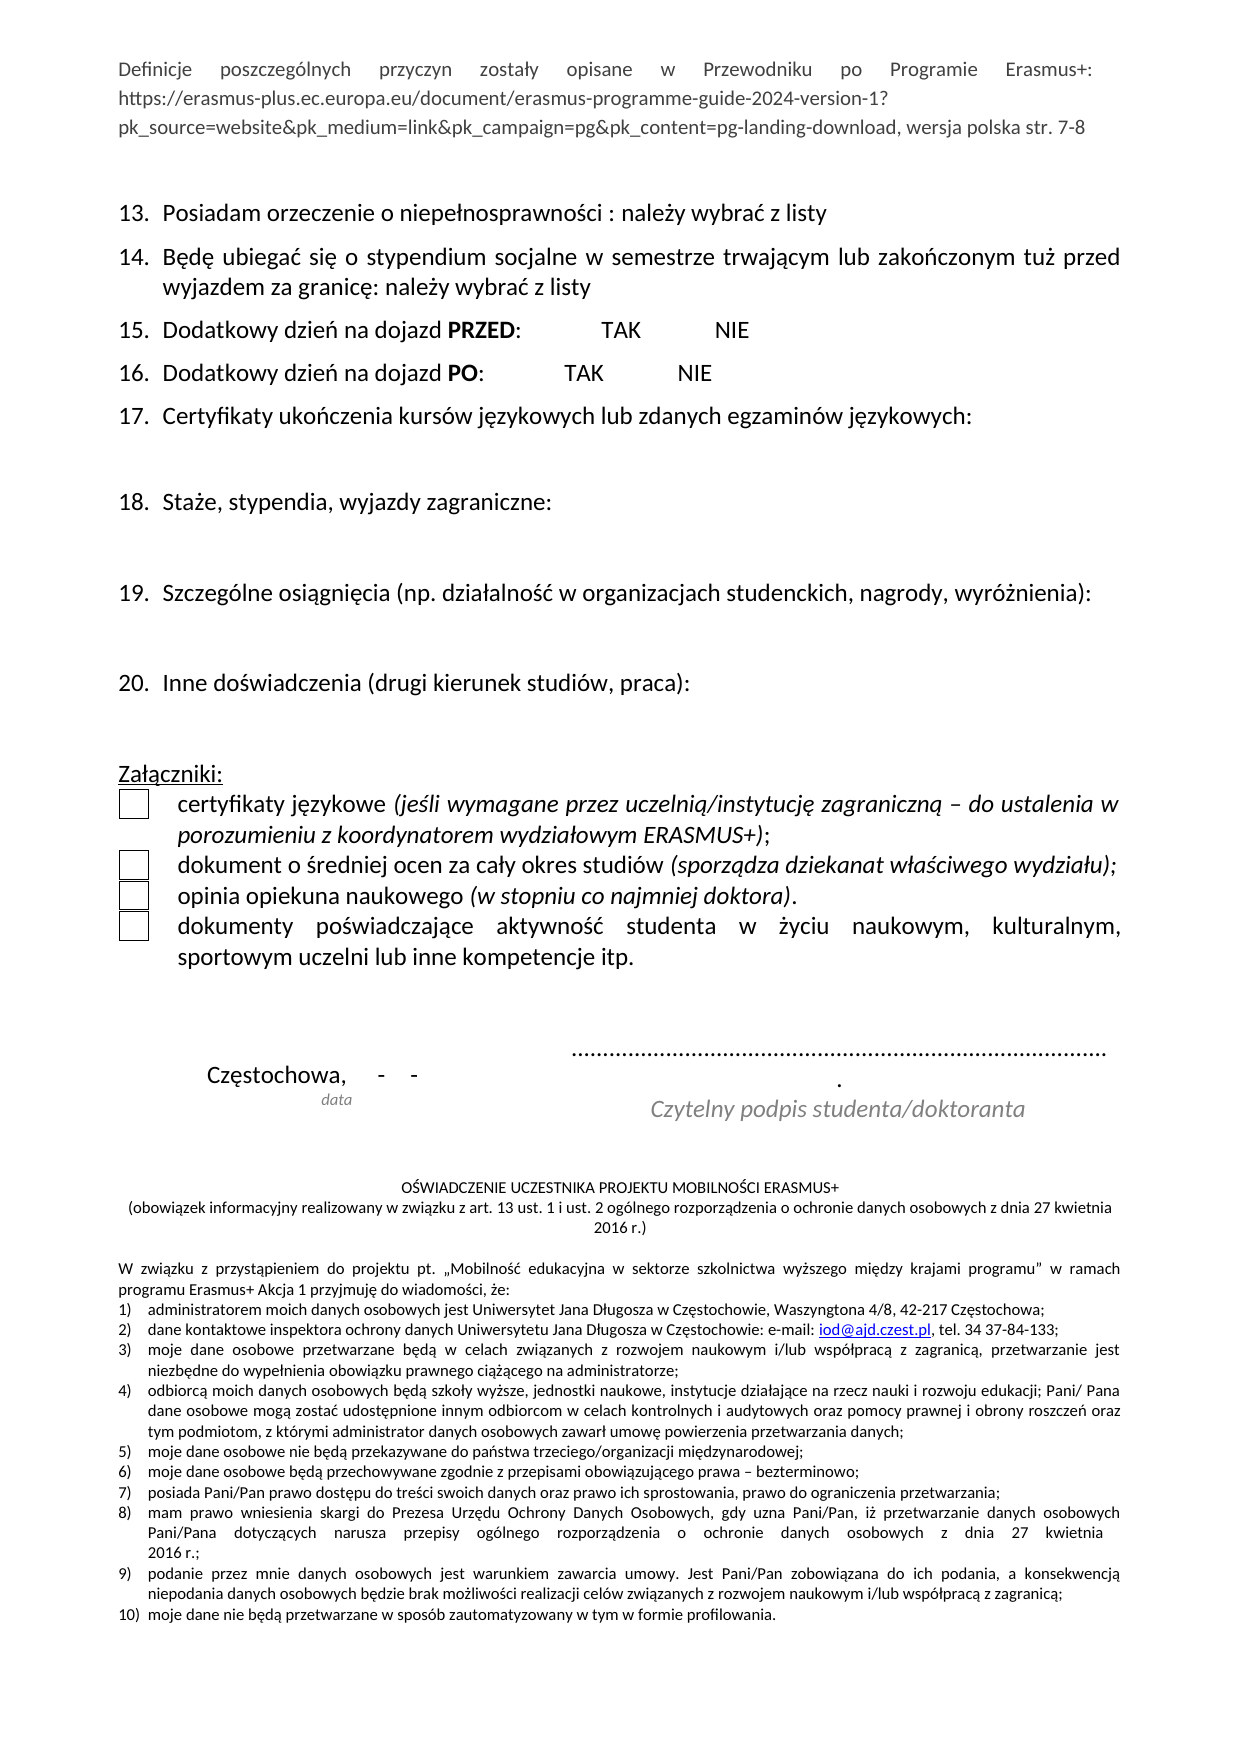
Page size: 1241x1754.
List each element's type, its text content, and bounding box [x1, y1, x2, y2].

text certyfikaty językowe (jeśli wymagane przez uczelnią/instytucję zagraniczną – do ustalenia w porozumieniu z koordynatorem wydziałowym ERASMUS+); [118, 788, 1122, 849]
list Posiadam orzeczenie o niepełnosprawności : [118, 198, 1122, 228]
list administratorem moich danych osobowych jest Uniwersytet Jana Długosza w Częstochowie, Waszyngtona 4/8, 42-217 Częstochowa; [118, 1299, 1122, 1319]
list dane kontaktowe inspektora ochrony danych Uniwersytetu Jana Długosza w Częstochowie: e-mail: iod@ajd.czest.pl, tel. 34 37-84-133; [118, 1319, 1122, 1340]
list Staże, stypendia, wyjazdy zagraniczne: [118, 486, 1122, 517]
text dokumenty poświadczające aktywność studenta w życiu naukowym, kulturalnym, sportowym uczelni lub inne kompetencje itp. [118, 910, 1122, 971]
text opinia opiekuna naukowego (w stopniu co najmniej doktora). [118, 880, 1122, 910]
table_header Częstochowa, - - data [118, 1033, 557, 1137]
list moje dane osobowe przetwarzane będą w celach związanych z rozwojem naukowym i/lub współpracą z zagranicą, przetwarzanie jest niezbędne do wypełnienia obowiązku prawnego ciążącego na administratorze; [118, 1340, 1122, 1380]
list Dodatkowy dzień na dojazd PO: TAK NIE [118, 357, 1122, 388]
list moje dane osobowe będą przechowywane zgodnie z przepisami obowiązującego prawa – bezterminowo; [118, 1462, 1122, 1482]
list Szczególne osiągnięcia (np. działalność w organizacjach studenckich, nagrody, wyróżnienia): [118, 577, 1122, 607]
list Certyfikaty ukończenia kursów językowych lub zdanych egzaminów językowych: [118, 400, 1122, 431]
list odbiorcą moich danych osobowych będą szkoły wyższe, jednostki naukowe, instytucje działające na rzecz nauki i rozwoju edukacji; Pani/ Pana dane osobowe mogą zostać udostępnione innym odbiorcom w celach kontrolnych i audytowych oraz pomocy prawnej i obrony roszczeń oraz tym podmiotom, z którymi administrator danych osobowych zawarł umowę powierzenia przetwarzania danych; [118, 1380, 1122, 1441]
list posiada Pani/Pan prawo dostępu do treści swoich danych oraz prawo ich sprostowania, prawo do ograniczenia przetwarzania; [118, 1482, 1122, 1502]
list Dodatkowy dzień na dojazd PRZED: TAK NIE [118, 314, 1122, 345]
list moje dane osobowe nie będą przekazywane do państwa trzeciego/organizacji międzynarodowej; [118, 1441, 1122, 1462]
text (obowiązek informacyjny realizowany w związku z art. 13 ust. 1 i ust. 2 ogólnego rozporządzenia o ochronie danych osobowych z dnia 27 kwietnia 2016 r.) [118, 1197, 1122, 1238]
table_header ...................................................................................... Czytelny podpis studenta/doktoranta [557, 1033, 1122, 1137]
list mam prawo wniesienia skargi do Prezesa Urzędu Ochrony Danych Osobowych, gdy uzna Pani/Pan, iż przetwarzanie danych osobowych Pani/Pana dotyczących narusza przepisy ogólnego rozporządzenia o ochronie danych osobowych z dnia 27 kwietnia 2016 r.; [118, 1502, 1122, 1563]
list Będę ubiegać się o stypendium socjalne w semestrze trwającym lub zakończonym tuż przed wyjazdem za granicę: [118, 241, 1122, 302]
text dokument o średniej ocen za cały okres studiów (sporządza dziekanat właściwego wydziału); [118, 849, 1122, 880]
list moje dane nie będą przetwarzane w sposób zautomatyzowany w tym w formie profilowania. [118, 1604, 1122, 1624]
text W związku z przystąpieniem do projektu pt. „Mobilność edukacyjna w sektorze szkolnictwa wyższego między krajami programu” w ramach programu Erasmus+ Akcja 1 przyjmuję do wiadomości, że: [118, 1258, 1122, 1299]
text Załączniki: [118, 758, 1122, 788]
text Definicje poszczególnych przyczyn zostały opisane w Przewodniku po Programie Erasmus+: https://erasmus-plus.ec.europa.eu/document/erasmus-programme-guide-2024-version-1?pk_source=website&pk_medium=link&pk_campaign=pg&pk_content=pg-landing-download, wersja polska str. 7-8 [118, 56, 1122, 140]
list Inne doświadczenia (drugi kierunek studiów, praca): [118, 667, 1122, 698]
list podanie przez mnie danych osobowych jest warunkiem zawarcia umowy. Jest Pani/Pan zobowiązana do ich podania, a konsekwencją niepodania danych osobowych będzie brak możliwości realizacji celów związanych z rozwojem naukowym i/lub współpracą z zagranicą; [118, 1563, 1122, 1604]
text OŚWIADCZENIE UCZESTNIKA PROJEKTU MOBILNOŚCI ERASMUS+ [118, 1177, 1122, 1197]
